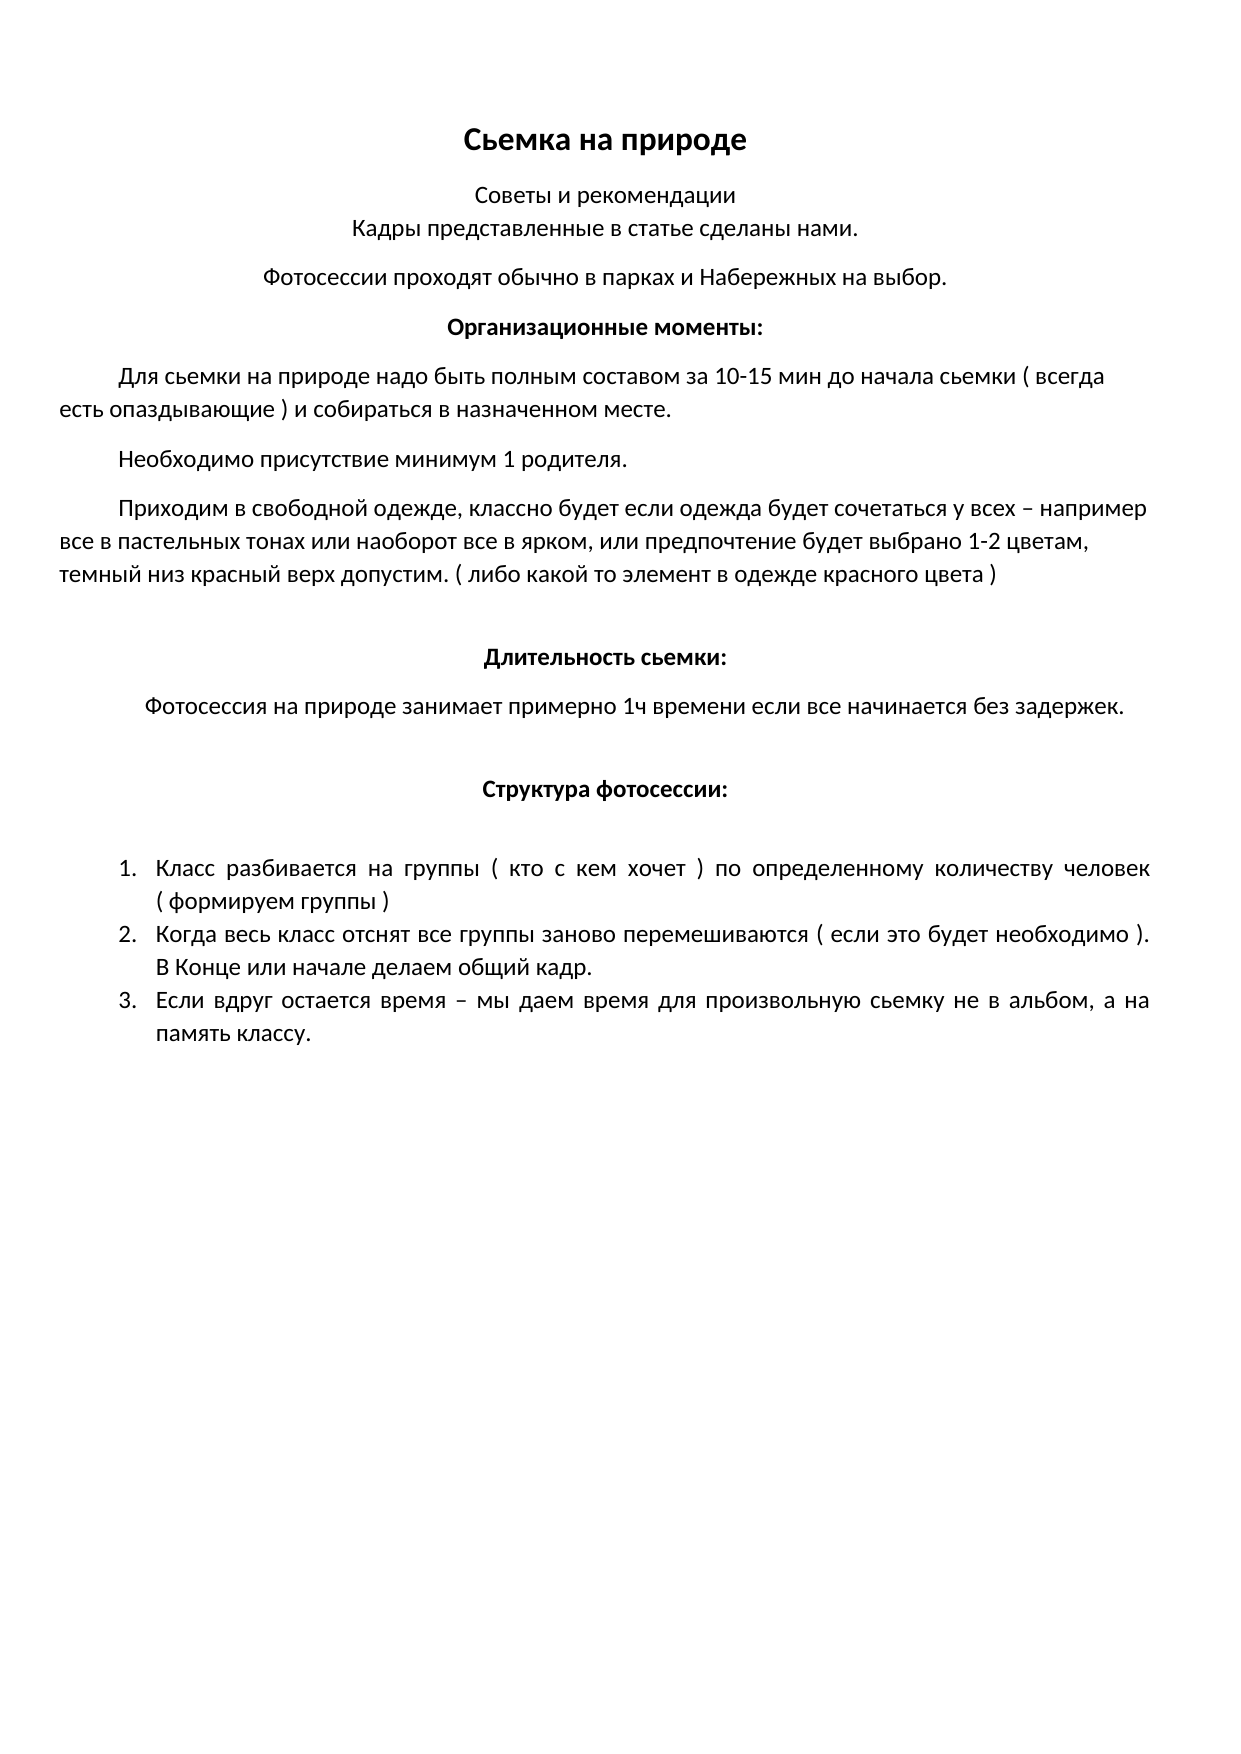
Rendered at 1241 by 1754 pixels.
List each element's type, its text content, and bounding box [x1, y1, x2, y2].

text Сьемка на природе [59, 118, 1152, 159]
list Если вдруг остается время – мы даем время для произвольную сьемку не в альбом, а на память классу. [118, 984, 1152, 1048]
text Советы и рекомендации Кадры представленные в статье сделаны нами. [59, 179, 1152, 242]
text Организационные моменты: [59, 311, 1152, 341]
text Структура фотосессии: [59, 740, 1152, 834]
text Длительность сьемки: [59, 608, 1152, 671]
list Класс разбивается на группы ( кто с кем хочет ) по определенному количеству человек ( формируем группы ) [118, 852, 1152, 916]
text Фотосессия на природе занимает примерно 1ч времени если все начинается без задержек. [59, 690, 1152, 721]
text Приходим в свободной одежде, классно будет если одежда будет сочетаться у всех – например все в пастельных тонах или наоборот все в ярком, или предпочтение будет выбрано 1-2 цветам, темный низ красный верх допустим. ( либо какой то элемент в одежде красного цвета ) [59, 492, 1152, 589]
text Фотосессии проходят обычно в парках и Набережных на выбор. [59, 261, 1152, 292]
list Когда весь класс отснят все группы заново перемешиваются ( если это будет необходимо ). В Конце или начале делаем общий кадр. [118, 918, 1152, 982]
text Для сьемки на природе надо быть полным составом за 10-15 мин до начала сьемки ( всегда есть опаздывающие ) и собираться в назначенном месте. [59, 360, 1152, 424]
text Необходимо присутствие минимум 1 родителя. [59, 443, 1152, 473]
